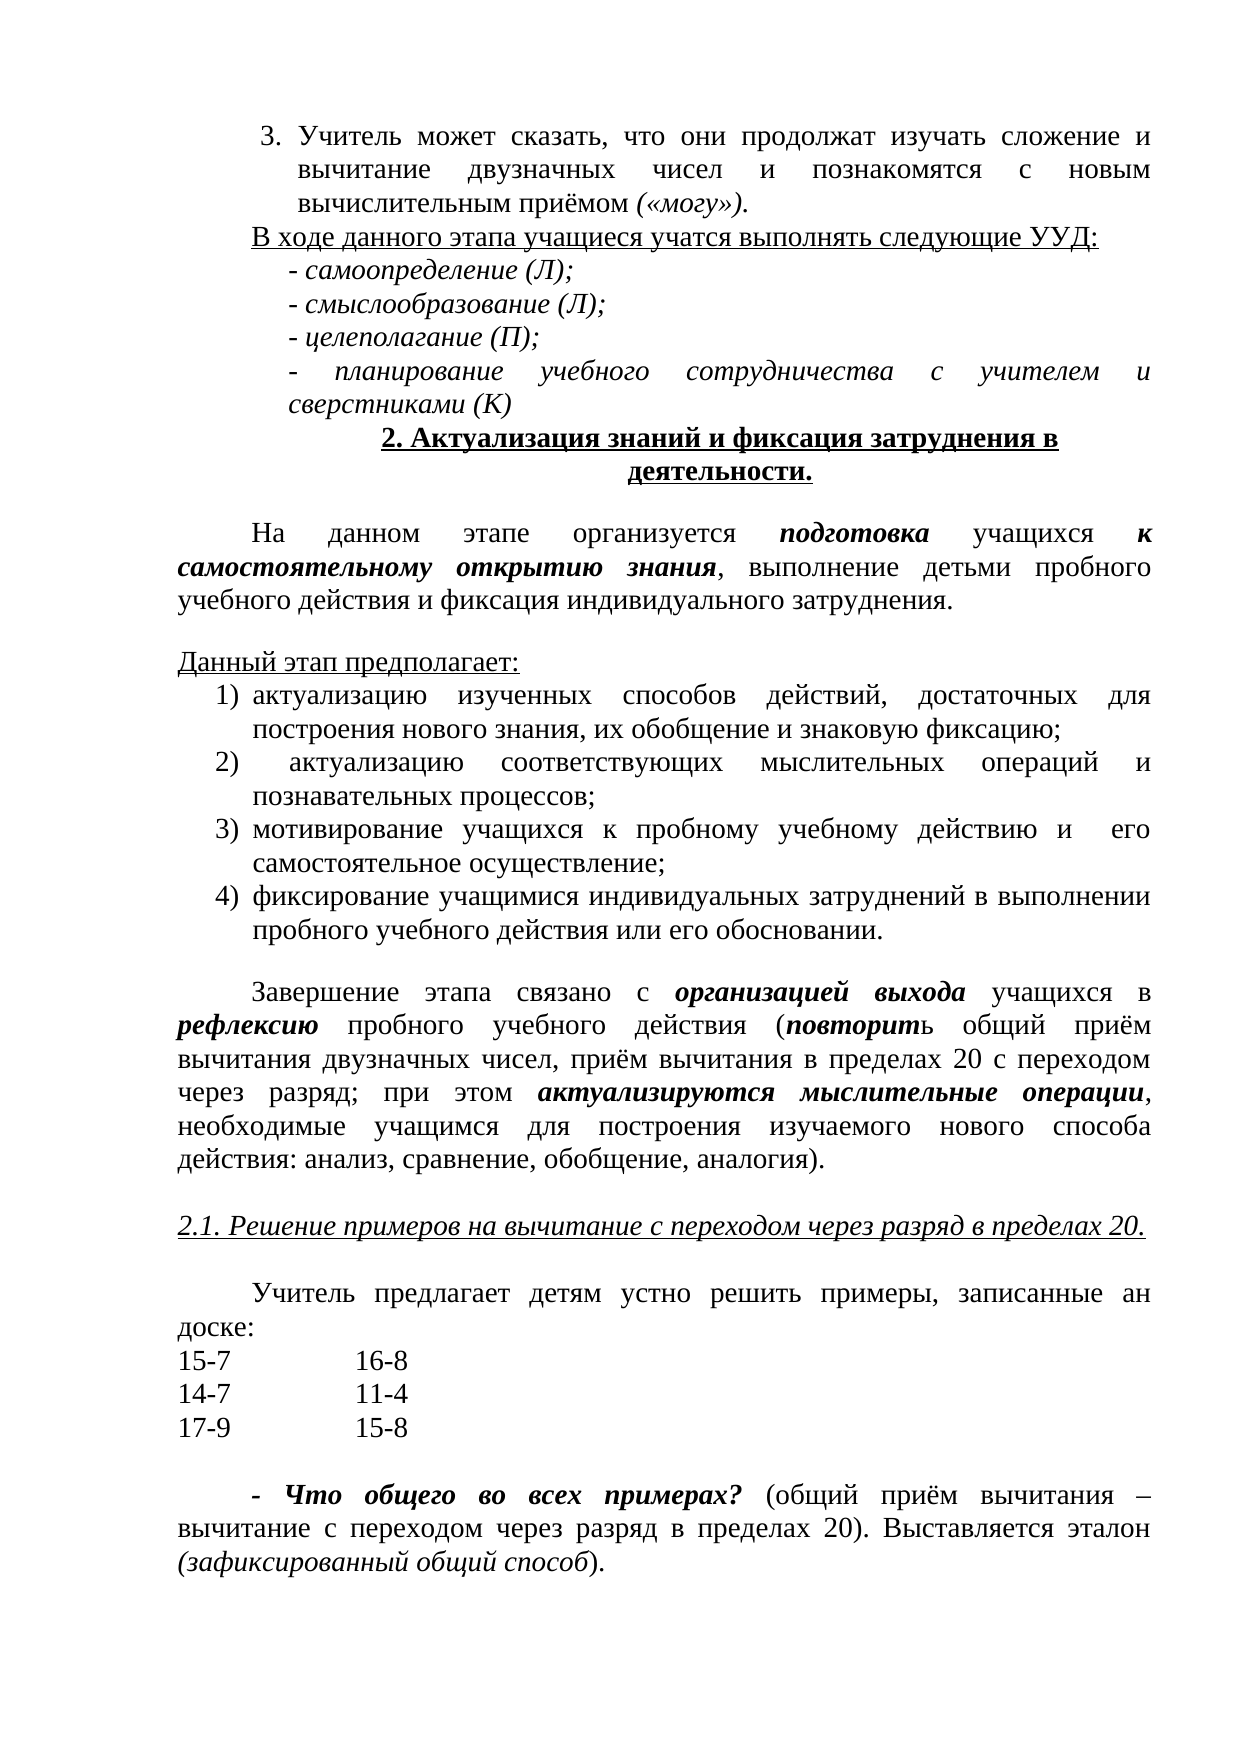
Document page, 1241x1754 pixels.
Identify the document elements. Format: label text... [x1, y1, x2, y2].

list мотивирование учащихся к пробному учебному действию и его самостоятельное осуществление; [215, 811, 1152, 878]
list - Что общего во всех примерах? (общий приём вычитания – вычитание с переходом через разряд в пределах 20). Выставляется эталон (зафиксированный общий способ). [177, 1477, 1152, 1577]
list 15-7 16-8 [177, 1343, 1152, 1376]
list актуализацию соответствующих мыслительных операций и познавательных процессов; [215, 744, 1152, 811]
list 2.1. Решение примеров на вычитание с переходом через разряд в пределах 20. [177, 1208, 1152, 1242]
list Завершение этапа связано с организацией выхода учащихся в рефлексию пробного учебного действия (повторить общий приём вычитания двузначных чисел, приём вычитания в пределах 20 с переходом через разряд; при этом актуализируются мыслительные операции, необходимые учащимся для построения изучаемого нового способа действия: анализ, сравнение, обобщение, аналогия). [177, 974, 1152, 1175]
list Учитель предлагает детям устно решить примеры, записанные ан доске: [177, 1276, 1152, 1343]
list Данный этап предполагает: [177, 644, 1152, 677]
list - целеполагание (П); [288, 319, 1152, 353]
list 14-7 11-4 [177, 1376, 1152, 1410]
list 2. Актуализация знаний и фиксация затруднения в деятельности. [288, 420, 1152, 487]
list 17-9 15-8 [177, 1410, 1152, 1443]
list На данном этапе организуется подготовка учащихся к самостоятельному открытию знания, выполнение детьми пробного учебного действия и фиксация индивидуального затруднения. [177, 515, 1152, 616]
list - смыслообразование (Л); [288, 286, 1152, 319]
list Учитель может сказать, что они продолжат изучать сложение и вычитание двузначных чисел и познакомятся с новым вычислительным приёмом («могу»). [260, 118, 1152, 219]
list В ходе данного этапа учащиеся учатся выполнять следующие УУД: [222, 219, 1152, 252]
list актуализацию изученных способов действий, достаточных для построения нового знания, их обобщение и знаковую фиксацию; [215, 677, 1152, 744]
list - самоопределение (Л); [288, 252, 1152, 286]
list фиксирование учащимися индивидуальных затруднений в выполнении пробного учебного действия или его обосновании. [215, 878, 1152, 946]
list - планирование учебного сотрудничества с учителем и сверстниками (К) [288, 353, 1152, 420]
